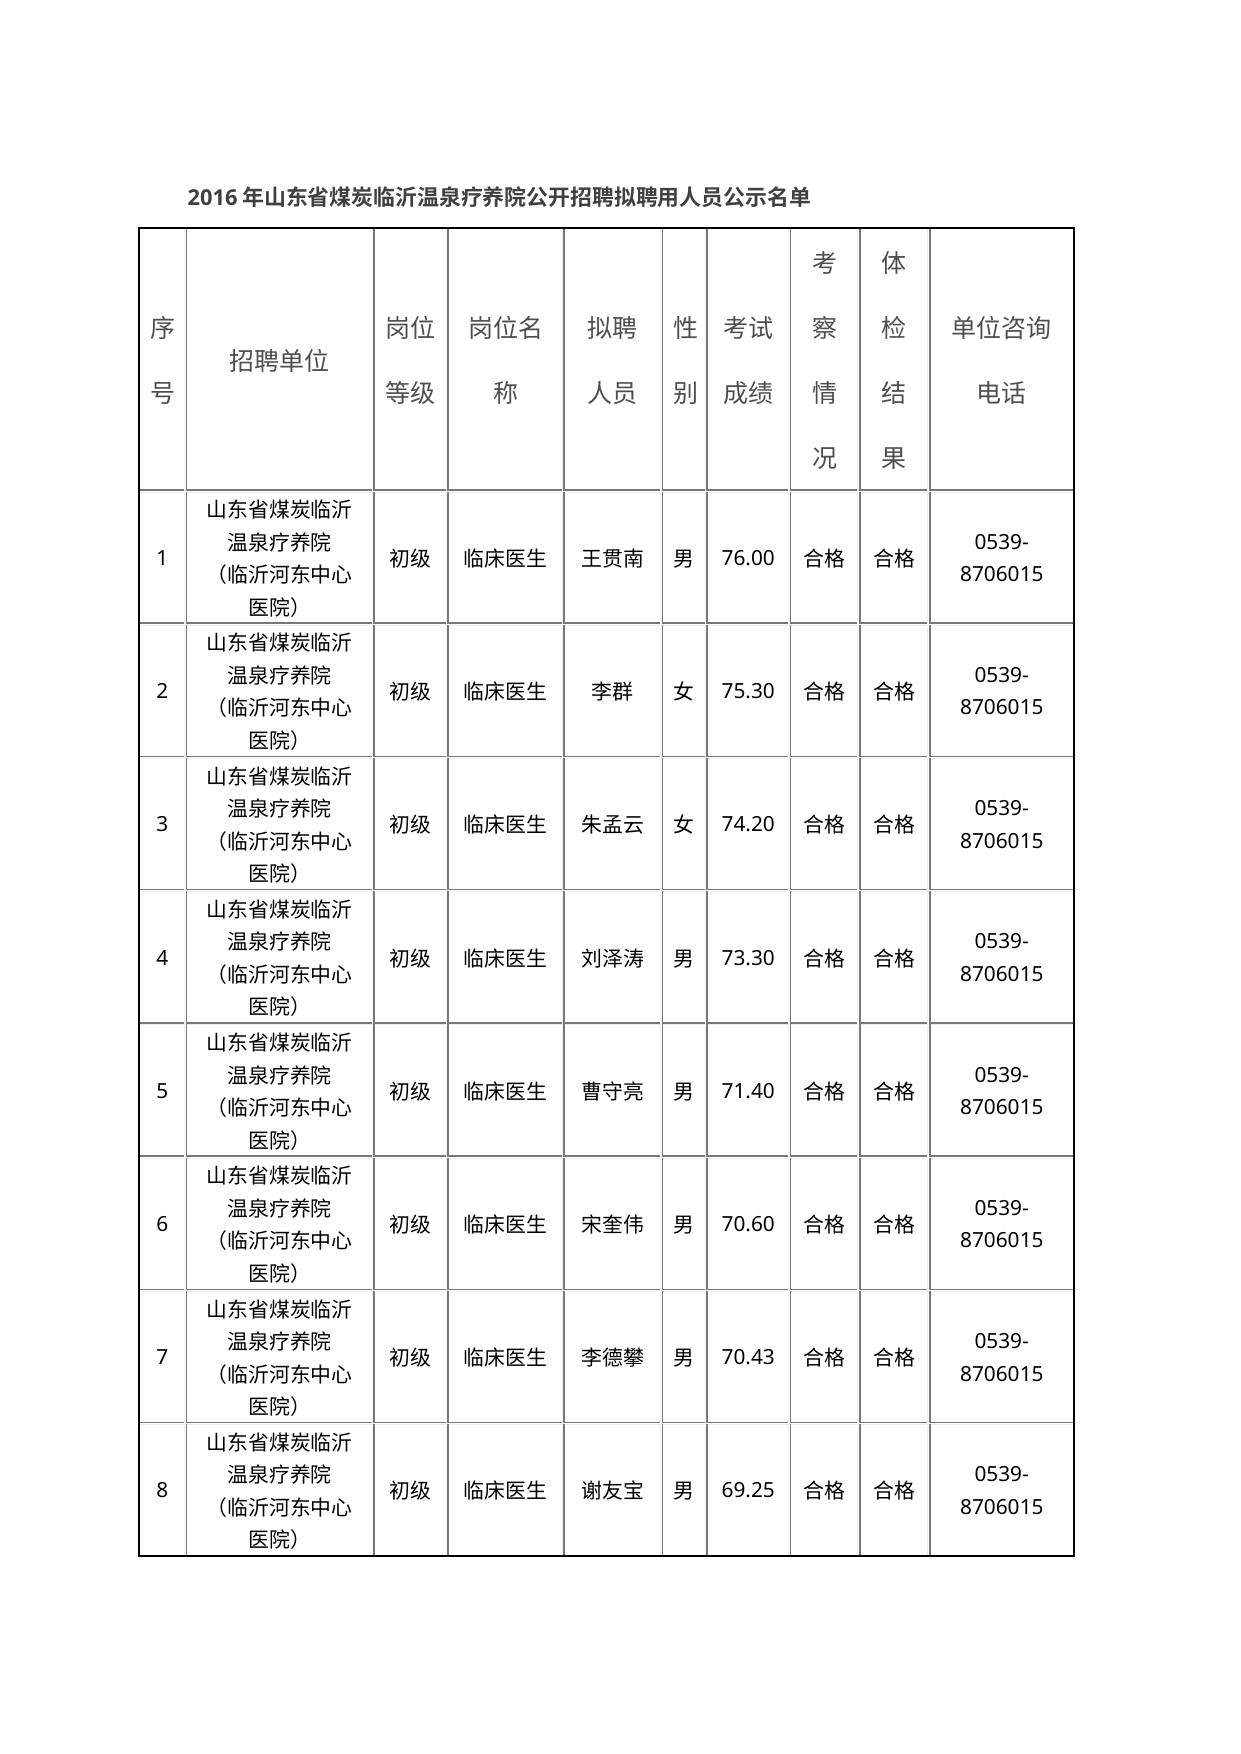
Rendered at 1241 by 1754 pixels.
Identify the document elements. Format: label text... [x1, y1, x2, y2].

table_header 岗位名称 [449, 229, 562, 489]
table_cell 谢友宝 [565, 1425, 660, 1555]
table_cell 临床医生 [449, 1425, 562, 1555]
table_cell 男 [663, 892, 705, 1022]
table_header 考察情况 [791, 229, 857, 489]
table_cell 合格 [791, 1425, 857, 1555]
table_cell 0539-8706015 [931, 1159, 1073, 1288]
table_cell 75.30 [708, 626, 788, 756]
table_cell 临床医生 [449, 493, 562, 622]
table_cell 初级 [375, 1159, 446, 1288]
table_cell 初级 [375, 1025, 446, 1155]
table_cell 合格 [861, 1425, 927, 1555]
table_cell 初级 [375, 759, 446, 889]
table_cell 4 [140, 892, 184, 1022]
table_cell 1 [140, 493, 184, 622]
table_header 岗位等级 [375, 229, 446, 489]
table_cell 初级 [375, 1292, 446, 1422]
table_cell 山东省煤炭临沂温泉疗养院 （临沂河东中心医院） [187, 1159, 372, 1288]
table_cell 男 [663, 1025, 705, 1155]
table_cell 女 [663, 759, 705, 889]
table_cell 男 [663, 1292, 705, 1422]
table_cell 7 [140, 1292, 184, 1422]
table_cell 合格 [861, 1159, 927, 1288]
table_cell 69.25 [708, 1425, 788, 1555]
table_cell 宋奎伟 [565, 1159, 660, 1288]
table_cell 初级 [375, 1425, 446, 1555]
table_cell 合格 [791, 1025, 857, 1155]
table_header 拟聘 人员 [565, 229, 660, 489]
table_cell 王贯南 [565, 493, 660, 622]
table_cell 山东省煤炭临沂温泉疗养院 （临沂河东中心医院） [187, 1025, 372, 1155]
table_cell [187, 1425, 372, 1555]
table_cell 李德攀 [565, 1292, 660, 1422]
table_cell 初级 [375, 493, 446, 622]
table_cell 70.60 [708, 1159, 788, 1288]
table_cell 合格 [861, 493, 927, 622]
table_cell 合格 [861, 1025, 927, 1155]
table_cell 合格 [861, 759, 927, 889]
table_cell 0539-8706015 [931, 1025, 1073, 1155]
table_cell 合格 [791, 1159, 857, 1288]
table_cell 初级 [375, 892, 446, 1022]
table_header 序号 [140, 229, 184, 489]
table_header 招聘单位 [187, 229, 372, 489]
table_cell 男 [663, 1425, 705, 1555]
table_cell 山东省煤炭临沂温泉疗养院 （临沂河东中心医院） [187, 493, 372, 622]
table_cell 男 [663, 1159, 705, 1288]
table_cell 74.20 [708, 759, 788, 889]
table_cell 山东省煤炭临沂温泉疗养院 （临沂河东中心医院） [187, 1292, 372, 1422]
table_cell 合格 [791, 626, 857, 756]
table_header 体检结果 [861, 229, 927, 489]
table_cell 0539-8706015 [931, 892, 1073, 1022]
table_cell 山东省煤炭临沂温泉疗养院 （临沂河东中心医院） [187, 759, 372, 889]
table_cell 初级 [375, 626, 446, 756]
table_cell 李群 [565, 626, 660, 756]
table_header 考试成绩 [708, 229, 788, 489]
table_cell 山东省煤炭临沂温泉疗养院 （临沂河东中心医院） [187, 892, 372, 1022]
table_cell 8 [140, 1425, 184, 1555]
table_cell 3 [140, 759, 184, 889]
table_cell 合格 [861, 1292, 927, 1422]
table_cell 合格 [861, 626, 927, 756]
table_cell 朱孟云 [565, 759, 660, 889]
table_cell 5 [140, 1025, 184, 1155]
table_cell 临床医生 [449, 1292, 562, 1422]
table_cell 76.00 [708, 493, 788, 622]
table_cell 临床医生 [449, 759, 562, 889]
table_cell 刘泽涛 [565, 892, 660, 1022]
table_cell 0539-8706015 [931, 493, 1073, 622]
table_cell 0539-8706015 [931, 759, 1073, 889]
table_header 性别 [663, 229, 705, 489]
table_cell 73.30 [708, 892, 788, 1022]
table_cell 合格 [861, 892, 927, 1022]
table_cell 0539-8706015 [931, 1292, 1073, 1422]
table_cell 临床医生 [449, 892, 562, 1022]
table_cell 70.43 [708, 1292, 788, 1422]
table_cell 0539-8706015 [931, 626, 1073, 756]
table_header 单位咨询 电话 [931, 229, 1073, 489]
table_cell 临床医生 [449, 626, 562, 756]
table_cell 合格 [791, 1292, 857, 1422]
table_cell 男 [663, 493, 705, 622]
table_cell 曹守亮 [565, 1025, 660, 1155]
table_cell 2 [140, 626, 184, 756]
table_cell 女 [663, 626, 705, 756]
table_cell 71.40 [708, 1025, 788, 1155]
table_cell 合格 [791, 493, 857, 622]
table_cell 合格 [791, 759, 857, 889]
table_cell 0539-8706015 [931, 1425, 1073, 1555]
table_cell 6 [140, 1159, 184, 1288]
text 2016年山东省煤炭临沂温泉疗养院公开招聘拟聘用人员公示名单 [187, 162, 1053, 227]
table_cell 临床医生 [449, 1025, 562, 1155]
table_cell 合格 [791, 892, 857, 1022]
table_cell 山东省煤炭临沂温泉疗养院 （临沂河东中心医院） [187, 626, 372, 756]
table_cell 临床医生 [449, 1159, 562, 1288]
